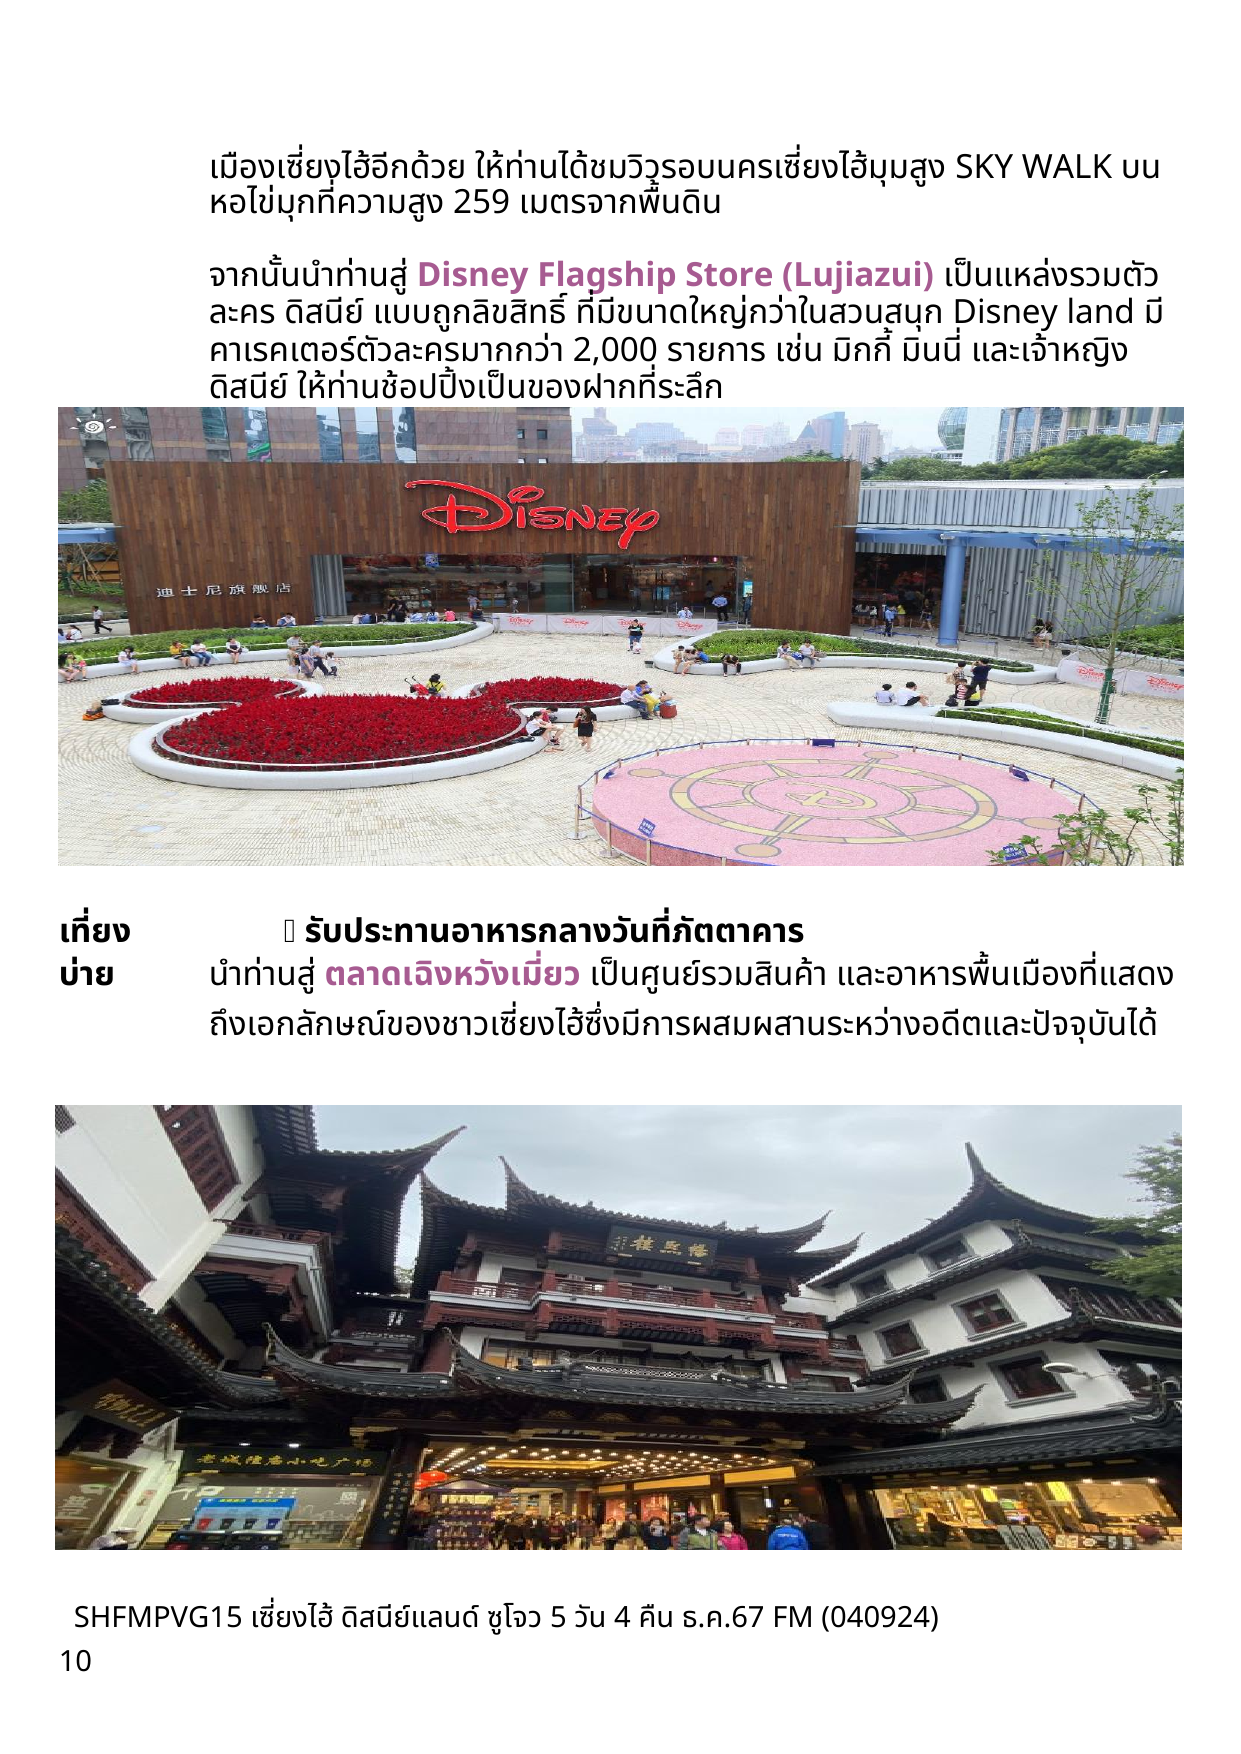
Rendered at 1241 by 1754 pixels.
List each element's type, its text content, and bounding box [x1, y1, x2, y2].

text นำท่าน ขึ้นหอไข่มุก ตั้งอยู่ฝั่งผู่ตงริมแม่น้ำหวังผู่ เขตลู่เจียจุ่ย แล้วเสร็จเมื่อปี ค.ศ. 1993 มีความสูง 468 เมตร เมื่อสร้างเสร็จ นับเป็นหอคอย ที่สูงอันดับ 4 ของโลก และในปัจจุบัน สูงเป็นอับดับ 5 รองจากหอคอยโตเกียวสกายทรีของญี่ปุ่น ดูภายนอกเป็นลูกเหล็กกลม 15 ลูก อยู่ต่างมุมต่างระดับ ลูกเหล็กกลมที่อยู่ตอนกลางของหอเป็นหอชมวิวที่กว้างขวาง สามารถชมวิวทิวทัศน์ของเซี่ยงไฮ้ได้ทุกด้าน ซึ่งปัจจุบันหอไข่มุกถือเป็นสัญลักษณ์ของเมืองเซี่ยงไฮ้อีกด้วย ให้ท่านได้ชมวิวรอบนครเซี่ยงไฮ้มุมสูง SKY WALK บนหอไข่มุกที่ความสูง 259 เมตรจากพื้นดิน [208, 150, 1182, 221]
picture [55, 1105, 1182, 1550]
text จากนั้นนำท่านสู่ Disney Flagship Store (Lujiazui) เป็นแหล่งรวมตัวละคร ดิสนีย์ แบบถูกลิขสิทธิ์ ที่มีขนาดใหญ่กว่าในสวนสนุก Disney land มีคาเรคเตอร์ตัวละครมากกว่า 2,000 รายการ เช่น มิกกี้ มินนี่ และเจ้าหญิงดิสนีย์ ให้ท่านช้อปปิ้งเป็นของฝากที่ระลึก [208, 256, 1182, 406]
picture [58, 407, 1184, 866]
text บ่าย นำท่านสู่ ตลาดเฉิงหวังเมี่ยว เป็นศูนย์รวมสินค้า และอาหารพื้นเมืองที่แสดงถึงเอกลักษณ์ของชาวเซี่ยงไฮ้ซึ่งมีการผสมผสานระหว่างอดีตและปัจจุบันได้อย่างลงตัว ซึ่งเป็นย่านสินค้าราคาถูกที่มีชื่ออีกย่านหนึ่งของนครเซี่ยงไฮ้ ให้ท่านอิสระช้อปปิ้งตามอัธยาศัย [58, 950, 1181, 1051]
